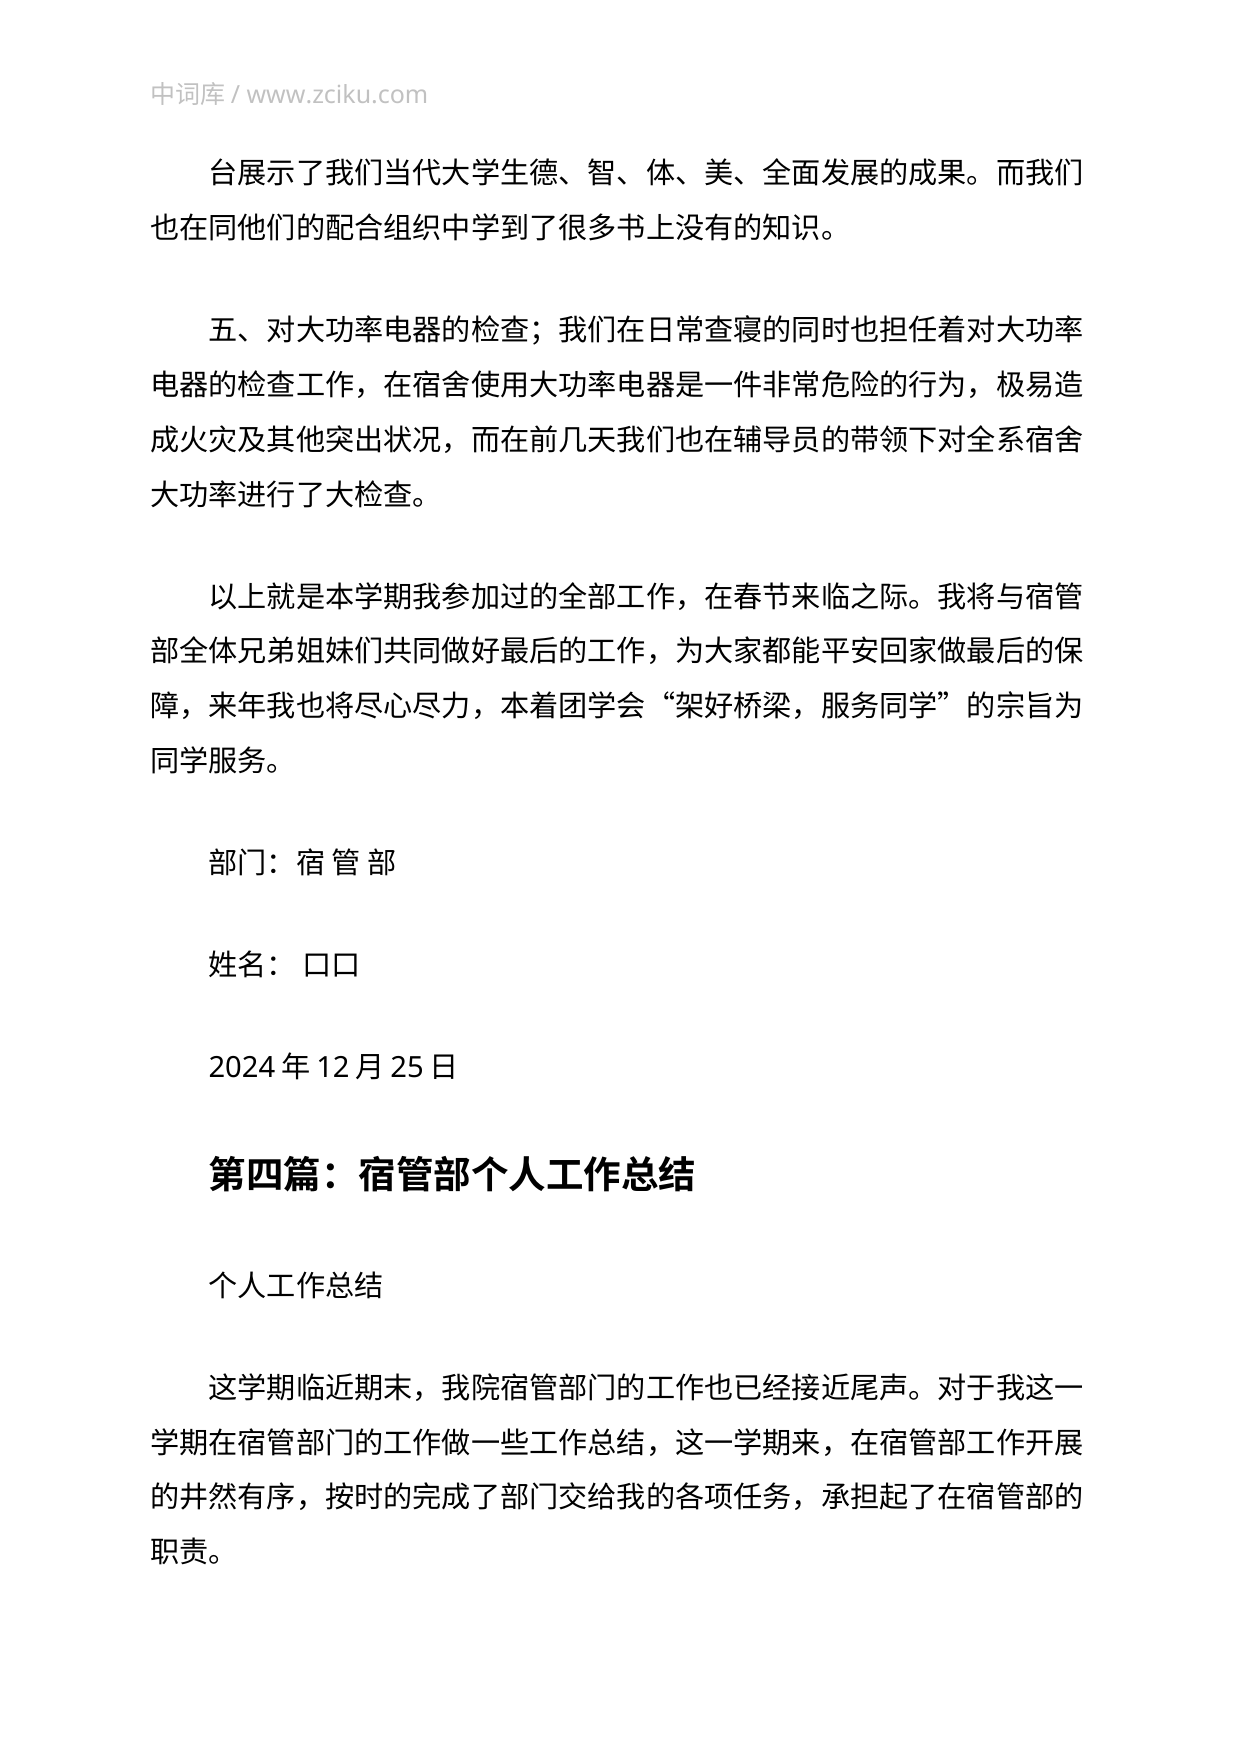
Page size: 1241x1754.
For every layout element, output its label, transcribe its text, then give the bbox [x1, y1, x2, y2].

text 2024年12月25日 [150, 1043, 1090, 1086]
text 第四篇：宿管部个人工作总结 [150, 1145, 1090, 1199]
text 台展示了我们当代大学生德、智、体、美、全面发展的成果。而我们也在同他们的配合组织中学到了很多书上没有的知识。 [150, 150, 1090, 247]
text 这学期临近期末，我院宿管部门的工作也已经接近尾声。对于我这一学期在宿管部门的工作做一些工作总结，这一学期来，在宿管部工作开展的井然有序，按时的完成了部门交给我的各项任务，承担起了在宿管部的职责。 [150, 1364, 1090, 1571]
text 五、对大功率电器的检查；我们在日常查寝的同时也担任着对大功率电器的检查工作，在宿舍使用大功率电器是一件非常危险的行为，极易造成火灾及其他突出状况，而在前几天我们也在辅导员的带领下对全系宿舍大功率进行了大检查。 [150, 307, 1090, 514]
text 姓名： 口口 [150, 941, 1090, 984]
text 个人工作总结 [150, 1262, 1090, 1305]
text 以上就是本学期我参加过的全部工作，在春节来临之际。我将与宿管部全体兄弟姐妹们共同做好最后的工作，为大家都能平安回家做最后的保障，来年我也将尽心尽力，本着团学会“架好桥梁，服务同学”的宗旨为同学服务。 [150, 573, 1090, 780]
text 部门：宿 管 部 [150, 839, 1090, 882]
